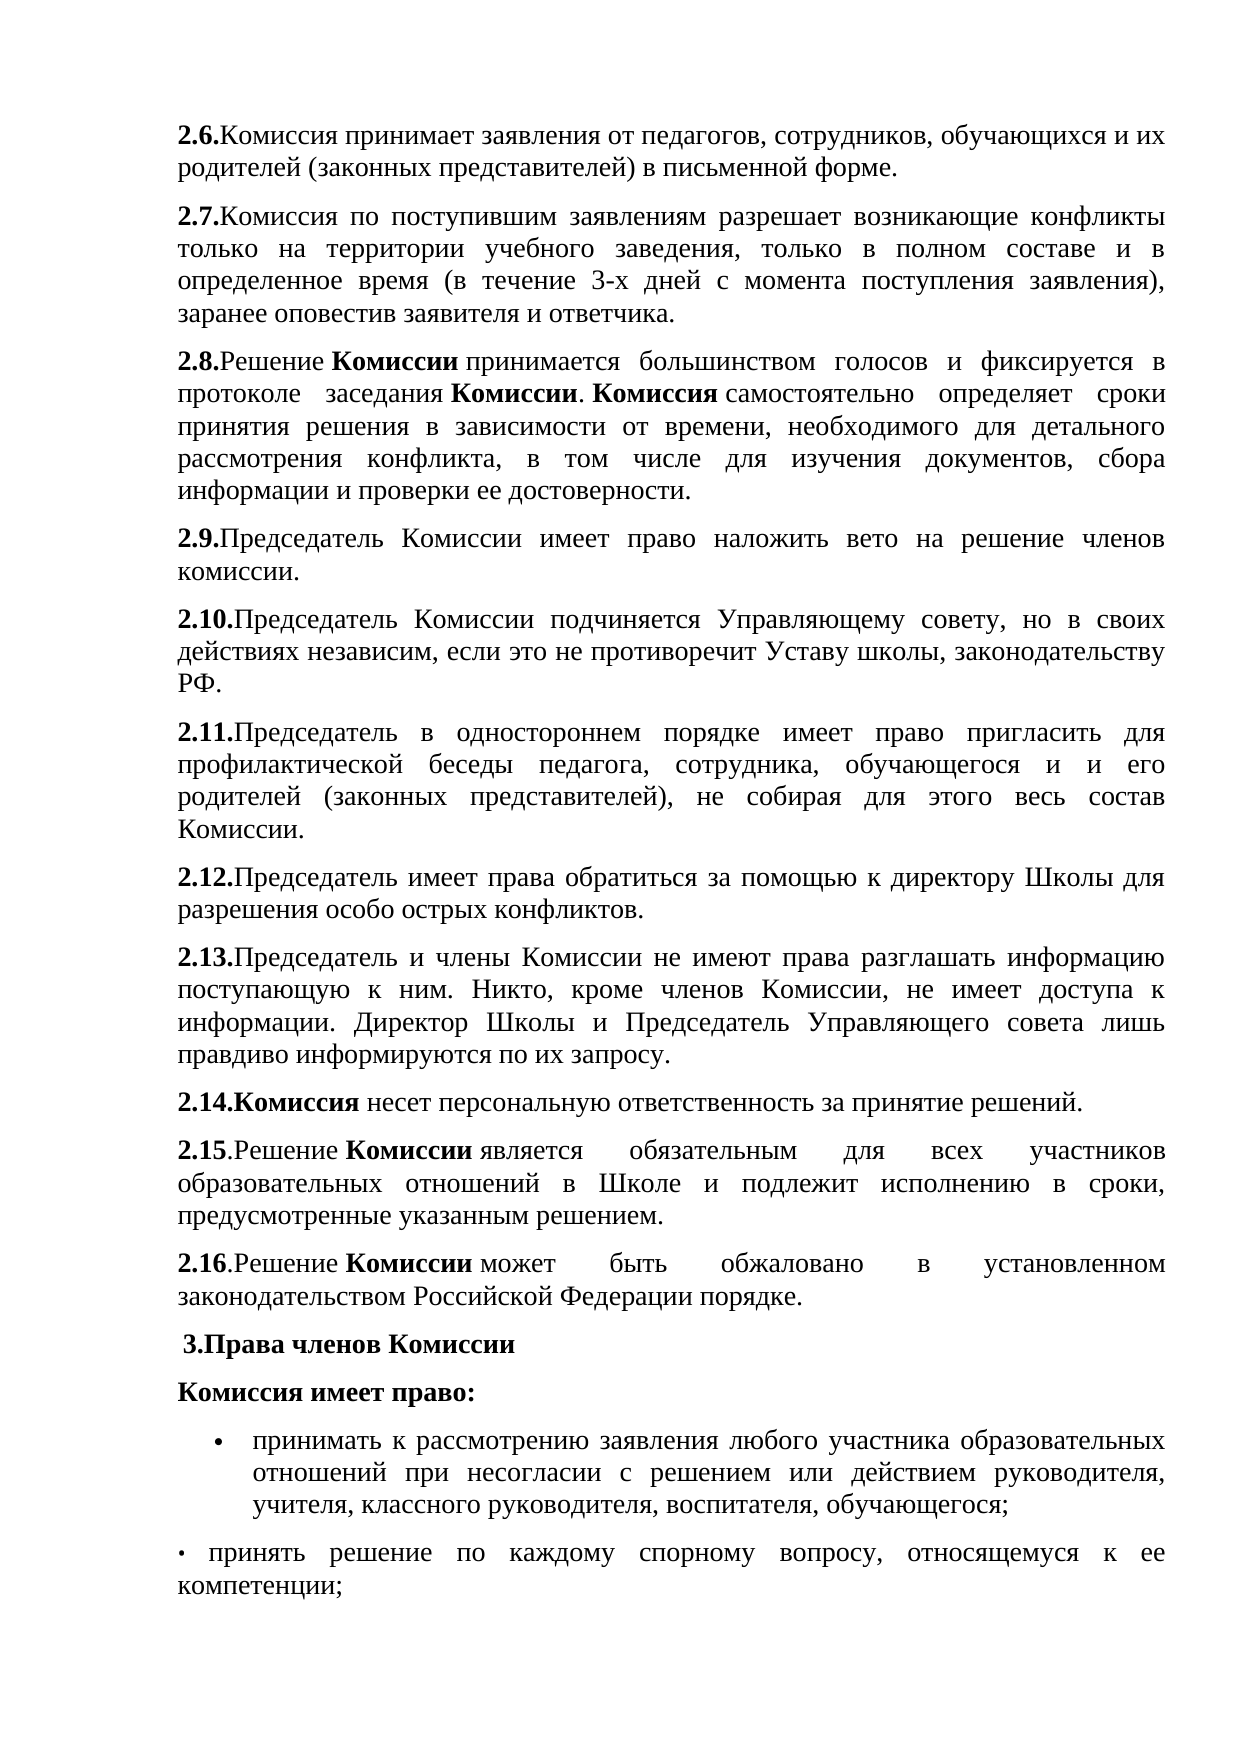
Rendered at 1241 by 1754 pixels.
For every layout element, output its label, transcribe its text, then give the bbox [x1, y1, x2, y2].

text 2.8.Решение Комиссии принимается большинством голосов и фиксируется в протоколе заседания Комиссии. Комиссия самостоятельно определяет сроки принятия решения в зависимости от времени, необходимого для детального рассмотрения конфликта, в том числе для изучения документов, сбора информации и проверки ее достоверности. [177, 344, 1167, 506]
text 2.14.Комиссия несет персональную ответственность за принятие решений. [177, 1085, 1167, 1118]
text 2.10.Председатель Комиссии подчиняется Управляющему совету, но в своих действиях независим, если это не противоречит Уставу школы, законодательству РФ. [177, 602, 1167, 699]
text 2.16.Решение Комиссии может быть обжаловано в установленном законодательством Российской Федерации порядке. [177, 1246, 1167, 1311]
text 2.13.Председатель и члены Комиссии не имеют права разглашать информацию поступающую к ним. Никто, кроме членов Комиссии, не имеет доступа к информации. Директор Школы и Председатель Управляющего совета лишь правдиво информируются по их запросу. [177, 940, 1167, 1070]
list принимать к рассмотрению заявления любого участника образовательных отношений при несогласии с решением или действием руководителя, учителя, классного руководителя, воспитателя, обучающегося; [215, 1423, 1167, 1520]
text 2.6.Комиссия принимает заявления от педагогов, сотрудников, обучающихся и их родителей (законных представителей) в письменной форме. [177, 118, 1167, 183]
text Комиссия имеет право: [177, 1375, 1167, 1407]
text 2.15.Решение Комиссии является обязательным для всех участников образовательных отношений в Школе и подлежит исполнению в сроки, предусмотренные указанным решением. [177, 1133, 1167, 1231]
text 2.12.Председатель имеет права обратиться за помощью к директору Школы для разрешения особо острых конфликтов. [177, 860, 1167, 924]
text 3.Права членов Комиссии [177, 1327, 1167, 1359]
text 2.9.Председатель Комиссии имеет право наложить вето на решение членов комиссии. [177, 521, 1167, 586]
text • принять решение по каждому спорному вопросу, относящемуся к ее компетенции; [177, 1536, 1167, 1601]
text 2.7.Комиссия по поступившим заявлениям разрешает возникающие конфликты только на территории учебного заведения, только в полном составе и в определенное время (в течение 3-х дней с момента поступления заявления), заранее оповестив заявителя и ответчика. [177, 198, 1167, 328]
text 2.11.Председатель в одностороннем порядке имеет право пригласить для профилактической беседы педагога, сотрудника, обучающегося и и его родителей (законных представителей), не собирая для этого весь состав Комиссии. [177, 714, 1167, 844]
